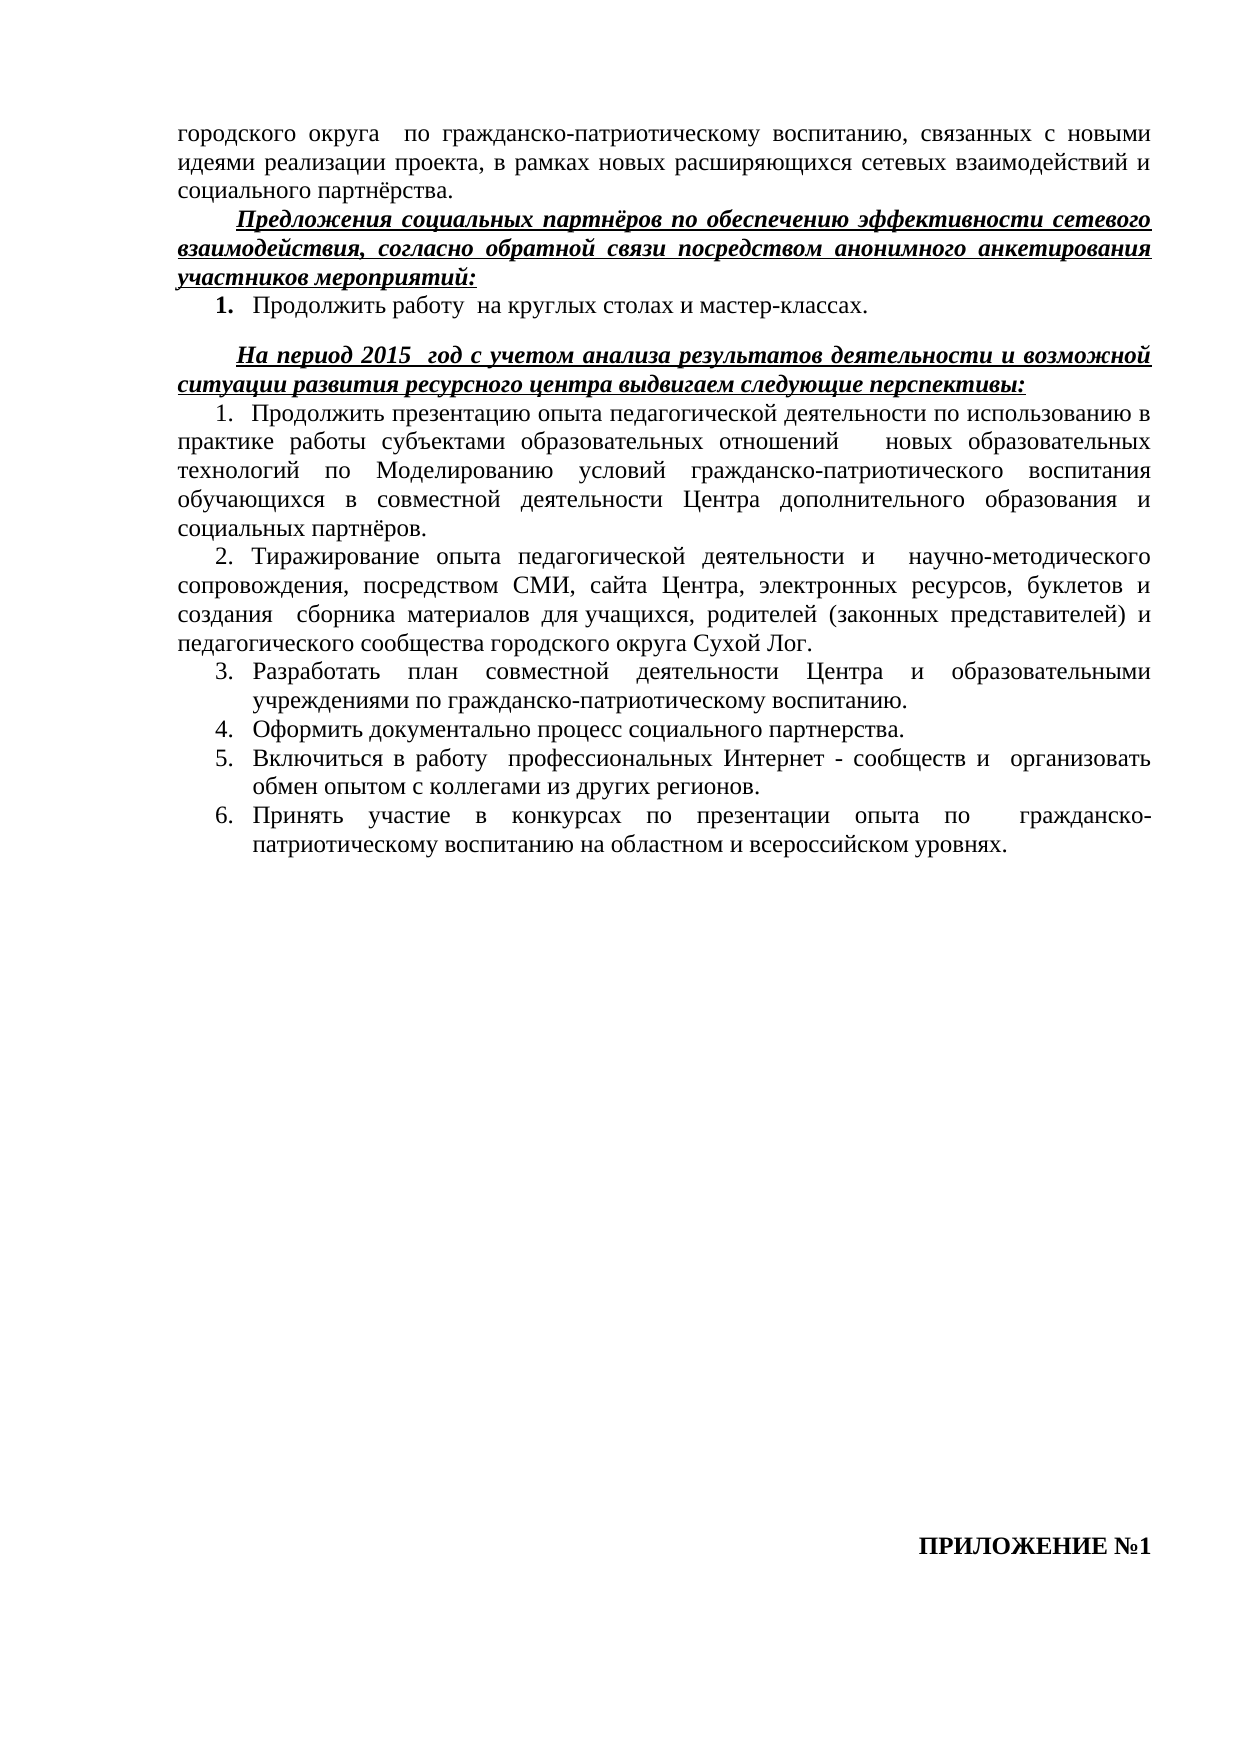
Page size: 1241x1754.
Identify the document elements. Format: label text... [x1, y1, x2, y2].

text Предложения социальных партнёров по обеспечению эффективности сетевого взаимодействия, согласно обратной связи посредством анонимного анкетирования участников мероприятий: [177, 204, 1152, 258]
list Оформить документально процесс социального партнерства. [215, 714, 1152, 743]
list Продолжить презентацию опыта педагогической деятельности по использованию в практике работы субъектами образовательных отношений новых образовательных технологий по Моделированию условий гражданско-патриотического воспитания обучающихся в совместной деятельности Центра дополнительного образования и социальных партнёров. [177, 398, 1152, 541]
list Принять участие в конкурсах по презентации опыта по гражданско-патриотическому воспитанию на областном и всероссийском уровнях. [215, 800, 1152, 858]
text ПРИЛОЖЕНИЕ №1 [177, 1531, 1152, 1560]
list Тиражирование опыта педагогической деятельности и научно-методического сопровождения, посредством СМИ, сайта Центра, электронных ресурсов, буклетов и создания сборника материалов для учащихся, родителей (законных представителей) и педагогического сообщества городского округа Сухой Лог. [177, 541, 1152, 656]
text На период 2015 год с учетом анализа результатов деятельности и возможной ситуации развития ресурсного центра выдвигаем следующие перспективы: [177, 340, 1152, 398]
list Включиться в работу профессиональных Интернет - сообществ и организовать обмен опытом с коллегами из других регионов. [215, 743, 1152, 800]
text Предложения социальных партнёров по обеспечению эффективности сетевого взаимодействия, согласно обратной связи посредством анонимного анкетирования участников мероприятий: [177, 259, 1152, 291]
list Продолжить работу на круглых столах и мастер-классах. [215, 291, 1152, 319]
list Разработать план совместной деятельности Центра и образовательными учреждениями по гражданско-патриотическому воспитанию. [215, 656, 1152, 714]
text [177, 118, 1152, 204]
